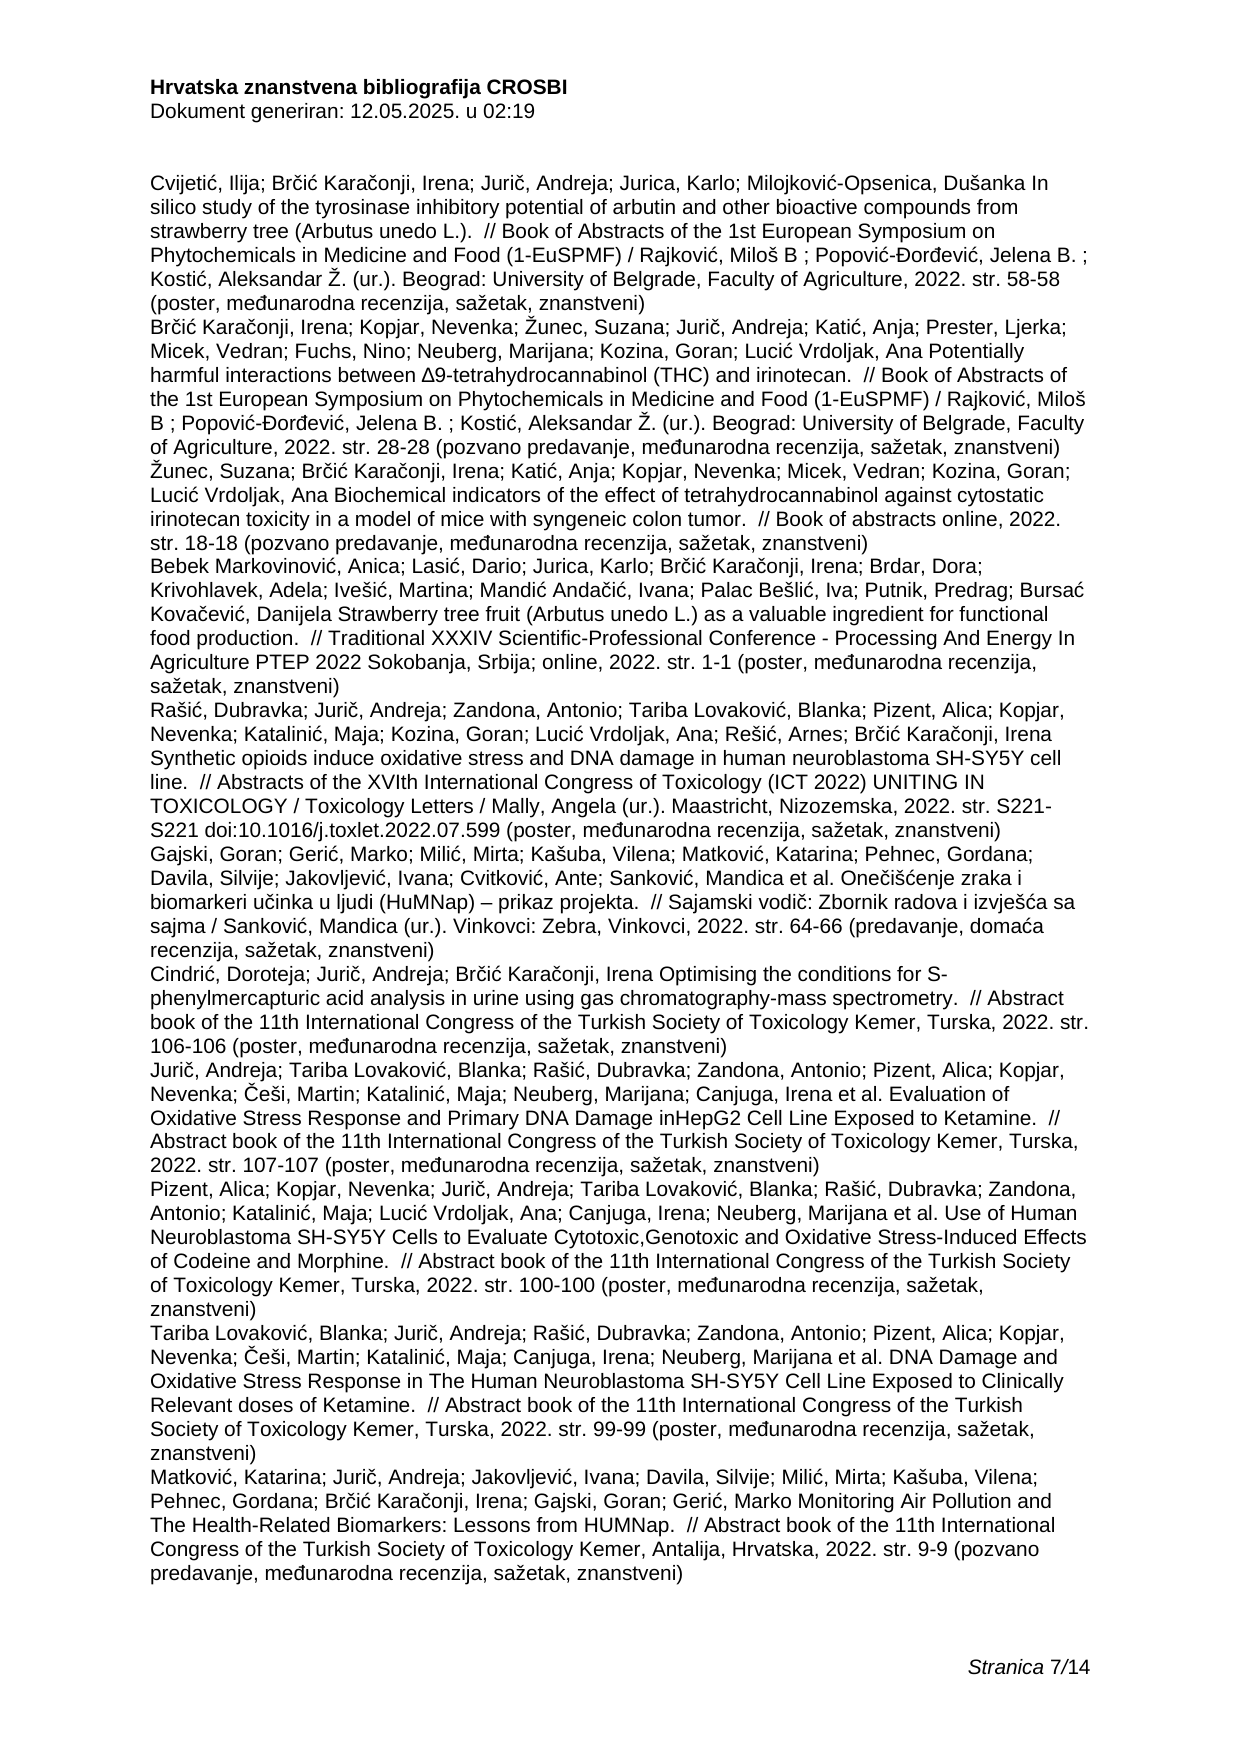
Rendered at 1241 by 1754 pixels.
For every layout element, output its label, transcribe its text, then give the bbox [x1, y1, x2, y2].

text Matković, Katarina; Jurič, Andreja; Jakovljević, Ivana; Davila, Silvije; Milić, Mirta; Kašuba, Vilena; Pehnec, Gordana; Brčić Karačonji, Irena; Gajski, Goran; Gerić, Marko [150, 1465, 1090, 1584]
text Tariba Lovaković, Blanka; Jurič, Andreja; Rašić, Dubravka; Zandona, Antonio; Pizent, Alica; Kopjar, Nevenka; Češi, Martin; Katalinić, Maja; Canjuga, Irena; Neuberg, Marijana et al. [150, 1321, 1090, 1465]
text Jurič, Andreja; Tariba Lovaković, Blanka; Rašić, Dubravka; Zandona, Antonio; Pizent, Alica; Kopjar, Nevenka; Češi, Martin; Katalinić, Maja; Neuberg, Marijana; Canjuga, Irena et al. [150, 1057, 1090, 1177]
text Cvijetić, Ilija; Brčić Karačonji, Irena; Jurič, Andreja; Jurica, Karlo; Milojković-Opsenica, Dušanka [150, 171, 1090, 315]
text Gajski, Goran; Gerić, Marko; Milić, Mirta; Kašuba, Vilena; Matković, Katarina; Pehnec, Gordana; Davila, Silvije; Jakovljević, Ivana; Cvitković, Ante; Sanković, Mandica et al. [150, 842, 1090, 962]
text Rašić, Dubravka; Jurič, Andreja; Zandona, Antonio; Tariba Lovaković, Blanka; Pizent, Alica; Kopjar, Nevenka; Katalinić, Maja; Kozina, Goran; Lucić Vrdoljak, Ana; Rešić, Arnes; Brčić Karačonji, Irena [150, 698, 1090, 842]
text Bebek Markovinović, Anica; Lasić, Dario; Jurica, Karlo; Brčić Karačonji, Irena; Brdar, Dora; Krivohlavek, Adela; Ivešić, Martina; Mandić Andačić, Ivana; Palac Bešlić, Iva; Putnik, Predrag; Bursać Kovačević, Danijela [150, 554, 1090, 698]
text Žunec, Suzana; Brčić Karačonji, Irena; Katić, Anja; Kopjar, Nevenka; Micek, Vedran; Kozina, Goran; Lucić Vrdoljak, Ana [150, 458, 1090, 554]
text Cindrić, Doroteja; Jurič, Andreja; Brčić Karačonji, Irena [150, 962, 1090, 1057]
text Pizent, Alica; Kopjar, Nevenka; Jurič, Andreja; Tariba Lovaković, Blanka; Rašić, Dubravka; Zandona, Antonio; Katalinić, Maja; Lucić Vrdoljak, Ana; Canjuga, Irena; Neuberg, Marijana et al. [150, 1177, 1090, 1321]
text Brčić Karačonji, Irena; Kopjar, Nevenka; Žunec, Suzana; Jurič, Andreja; Katić, Anja; Prester, Ljerka; Micek, Vedran; Fuchs, Nino; Neuberg, Marijana; Kozina, Goran; Lucić Vrdoljak, Ana [150, 315, 1090, 458]
